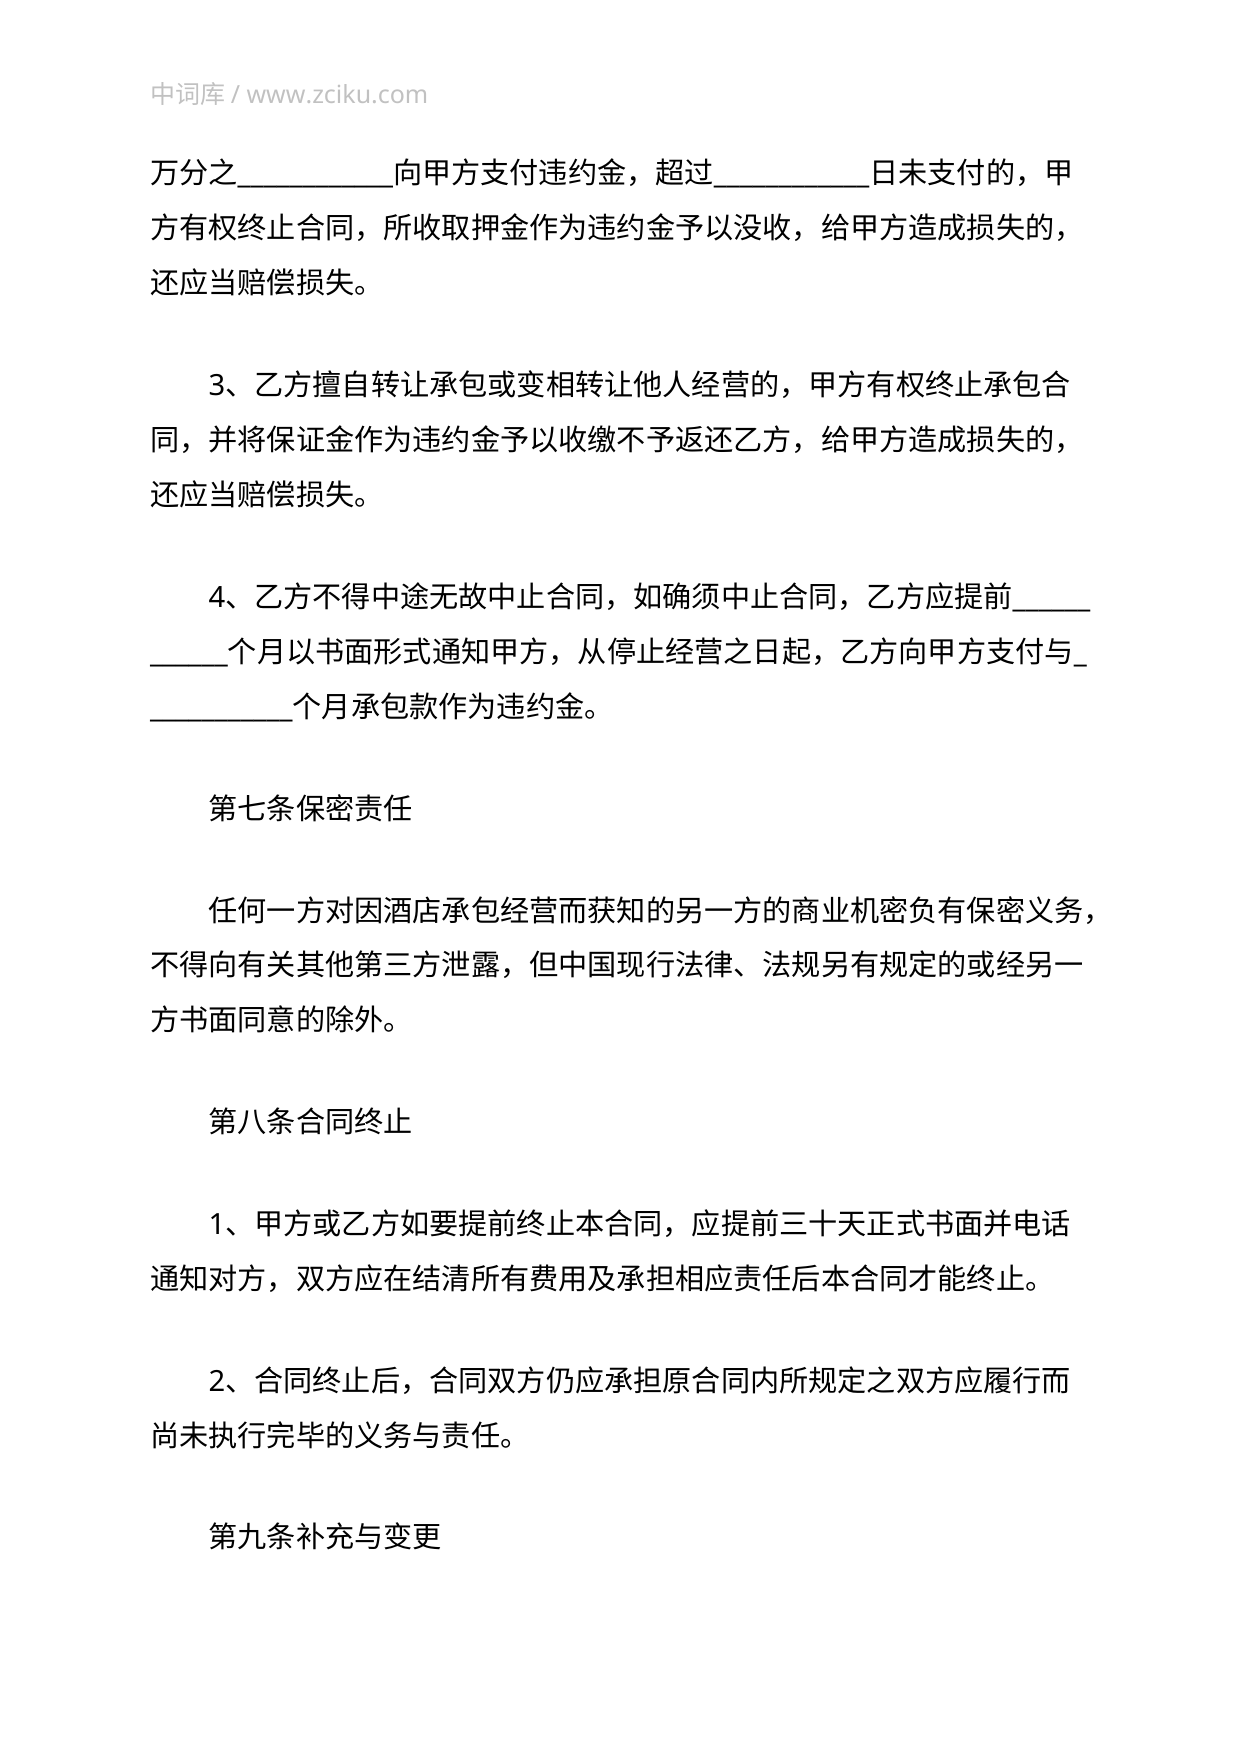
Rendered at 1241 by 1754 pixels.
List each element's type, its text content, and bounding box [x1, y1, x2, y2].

text 第七条保密责任 [150, 785, 1090, 828]
text 1、甲方或乙方如要提前终止本合同，应提前三十天正式书面并电话通知对方，双方应在结清所有费用及承担相应责任后本合同才能终止。 [150, 1200, 1090, 1298]
text 第九条补充与变更 [150, 1514, 1090, 1556]
text 任何一方对因酒店承包经营而获知的另一方的商业机密负有保密义务，不得向有关其他第三方泄露，但中国现行法律、法规另有规定的或经另一方书面同意的除外。 [150, 887, 1090, 1039]
text 第八条合同终止 [150, 1099, 1090, 1141]
text 3、乙方擅自转让承包或变相转让他人经营的，甲方有权终止承包合同，并将保证金作为违约金予以收缴不予返还乙方，给甲方造成损失的，还应当赔偿损失。 [150, 362, 1090, 514]
text 2、合同终止后，合同双方仍应承担原合同内所规定之双方应履行而尚未执行完毕的义务与责任。 [150, 1357, 1090, 1454]
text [150, 150, 1090, 302]
text 4、乙方不得中途无故中止合同，如确须中止合同，乙方应提前____________个月以书面形式通知甲方，从停止经营之日起，乙方向甲方支付与____________个月承包款作为违约金。 [150, 573, 1090, 726]
